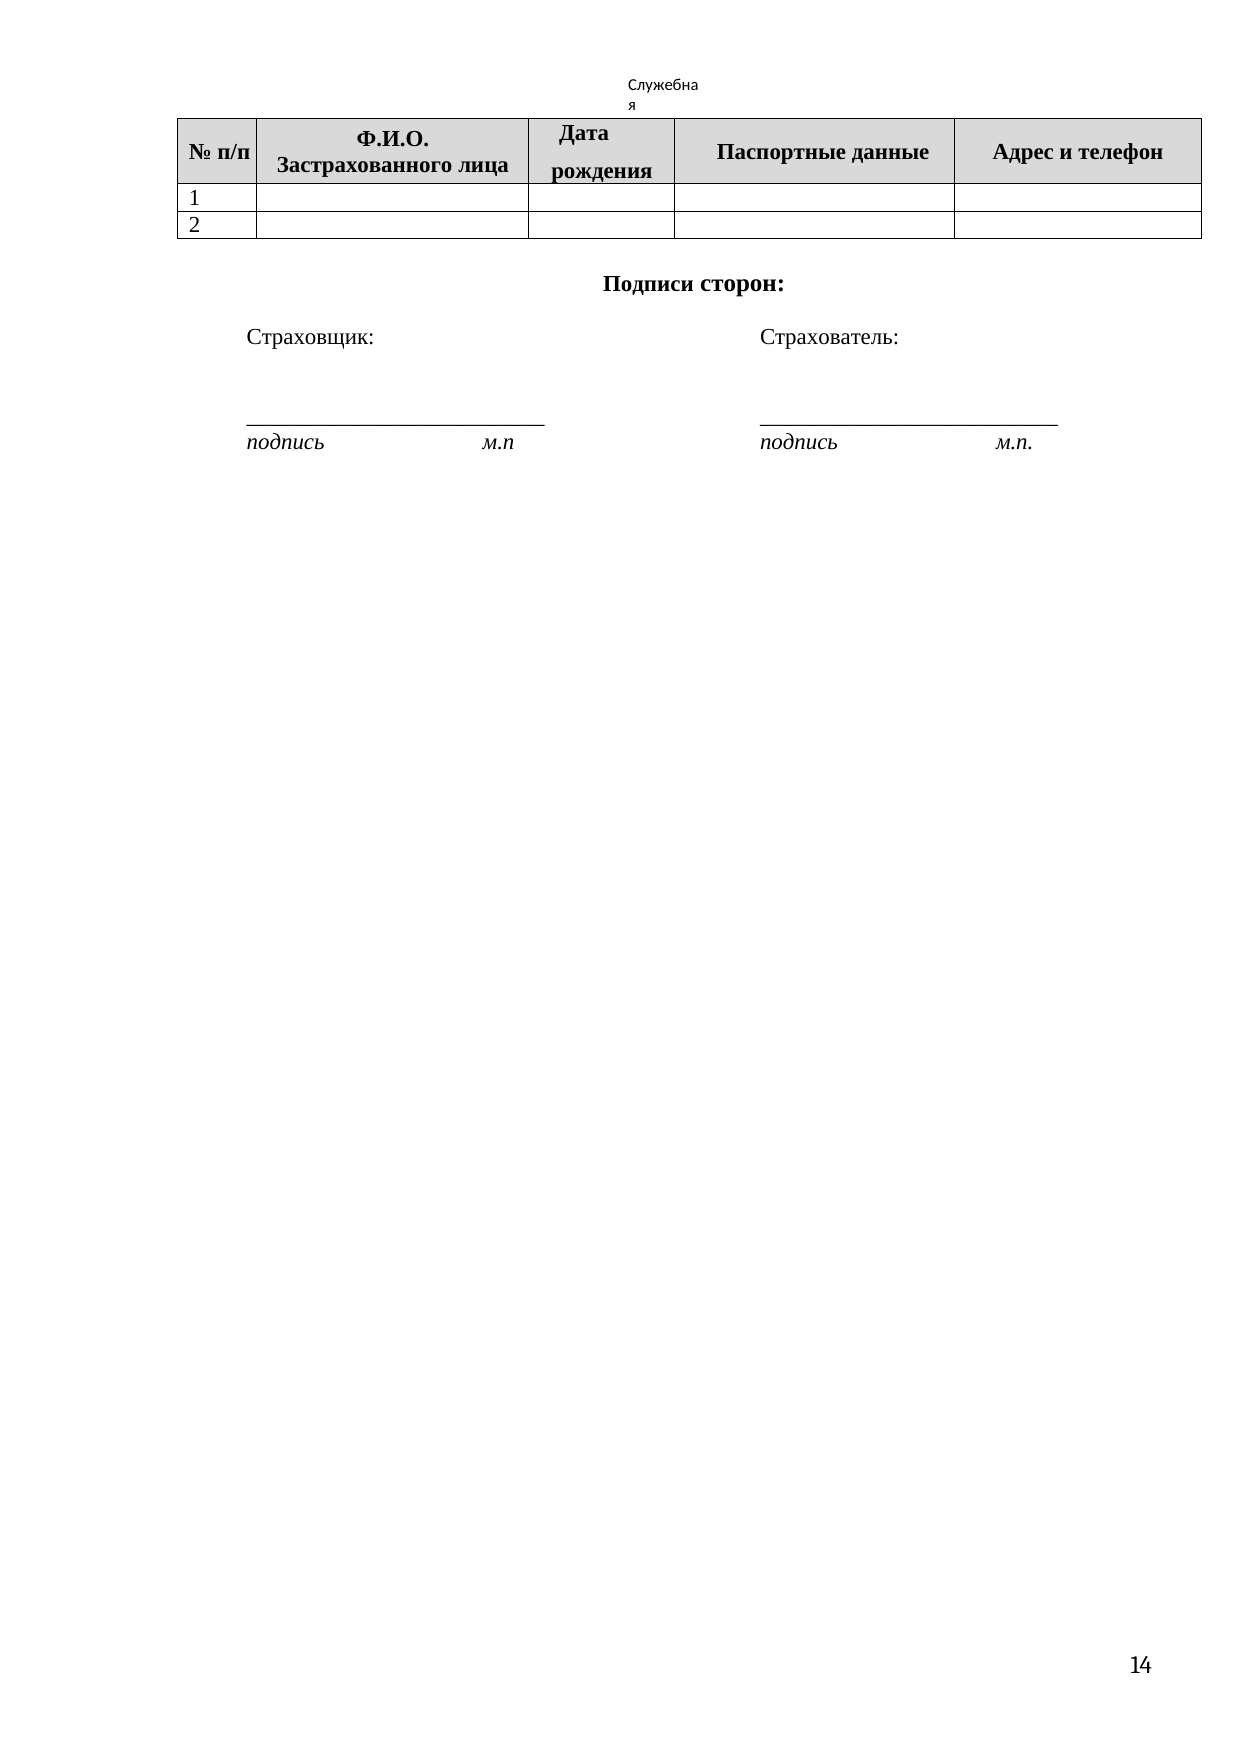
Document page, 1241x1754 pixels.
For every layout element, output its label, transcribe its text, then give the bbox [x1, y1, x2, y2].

table_header Страховщик: __________________________ подпись м.п [176, 296, 689, 458]
text Подписи сторон: [177, 268, 1152, 296]
table_cell 2 [178, 212, 256, 238]
table_header № п/п [178, 119, 256, 183]
table_cell 1 [178, 184, 256, 211]
table_cell [955, 212, 1201, 238]
table_header Дата рождения [529, 119, 674, 183]
table_header Страхователь: __________________________ подпись м.п. [690, 296, 1153, 458]
table_header Ф.И.О. Застрахованного лица [257, 119, 528, 183]
table_cell [529, 184, 674, 211]
table_cell [257, 212, 528, 238]
table_cell [675, 212, 954, 238]
table_header Паспортные данные [675, 119, 954, 183]
table_cell [955, 184, 1201, 211]
table_header Адрес и телефон [955, 119, 1201, 183]
table_cell [529, 212, 674, 238]
table_cell [675, 184, 954, 211]
table_cell [257, 184, 528, 211]
